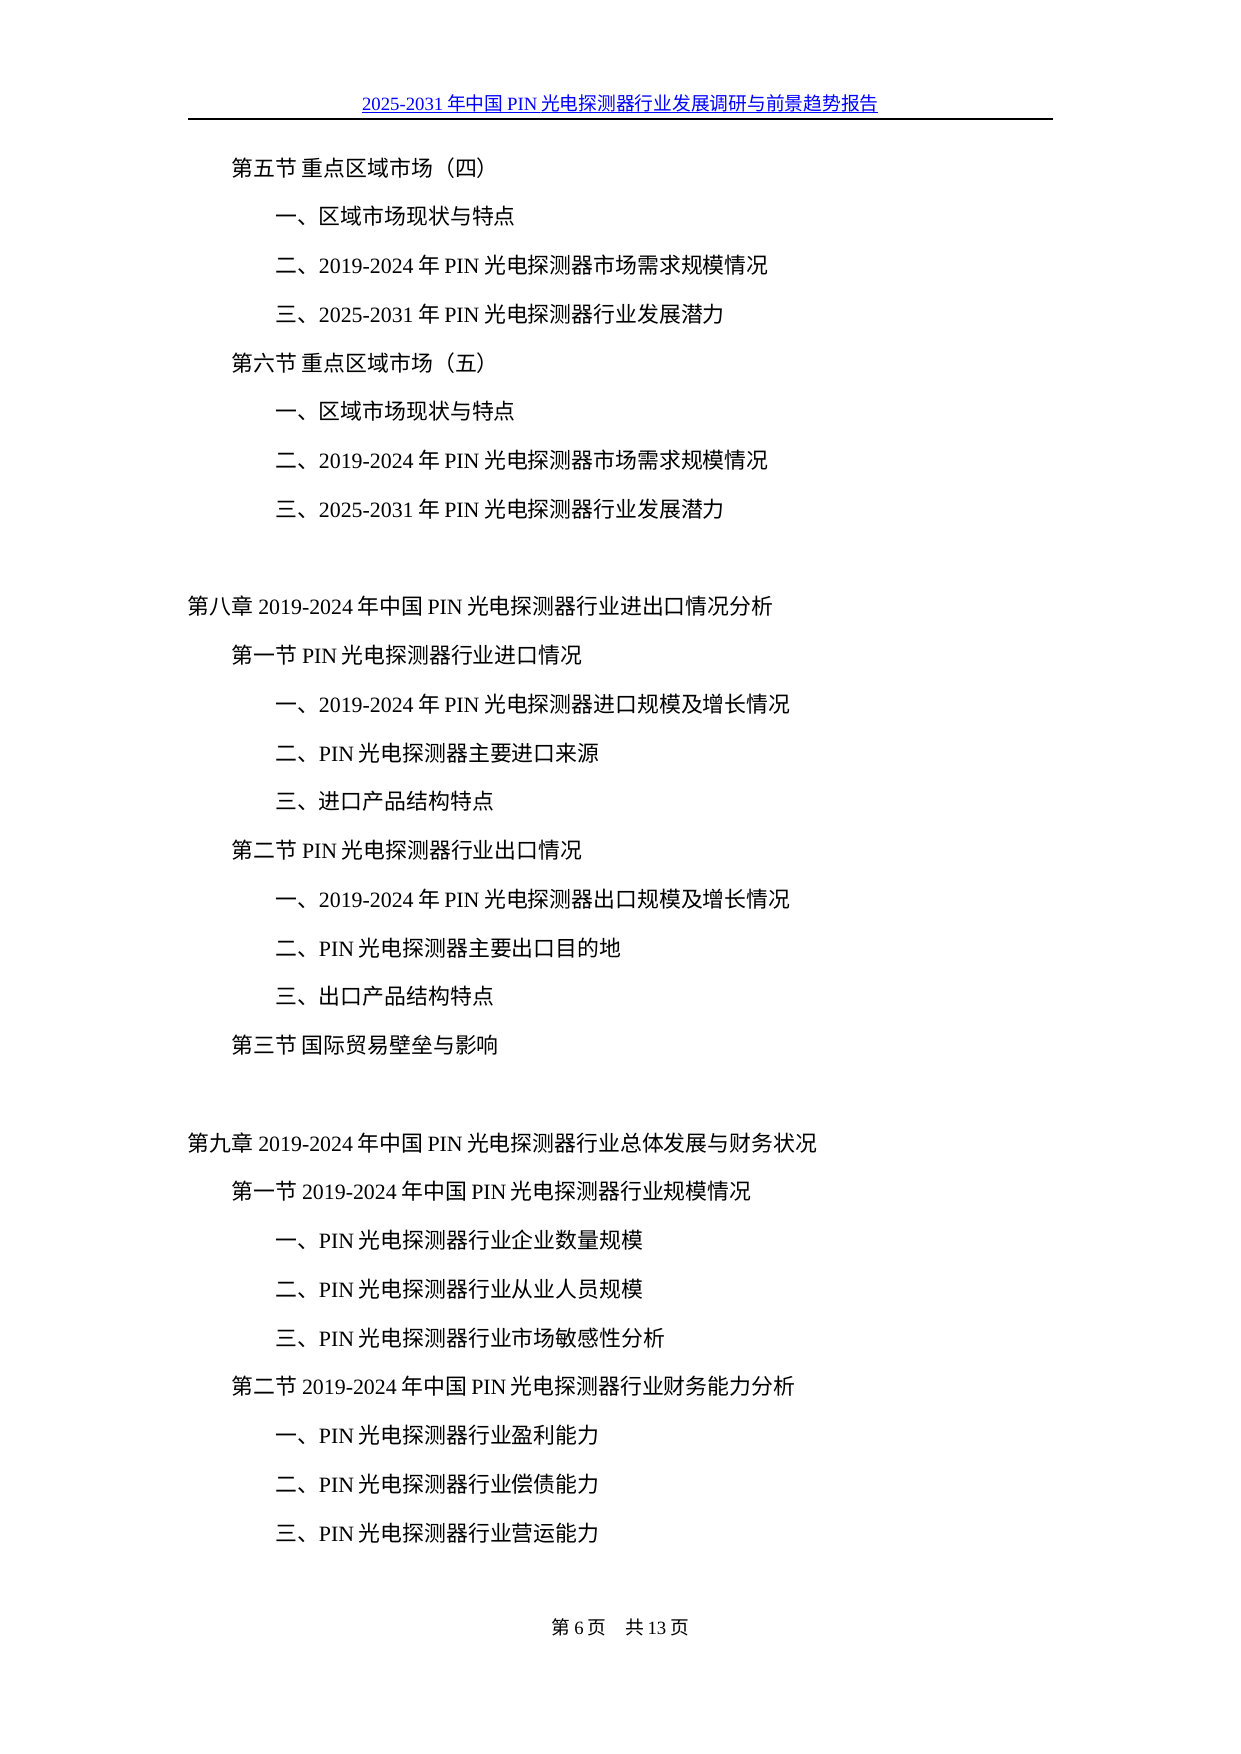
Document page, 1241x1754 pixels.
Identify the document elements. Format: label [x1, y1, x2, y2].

text [187, 150, 1053, 1548]
